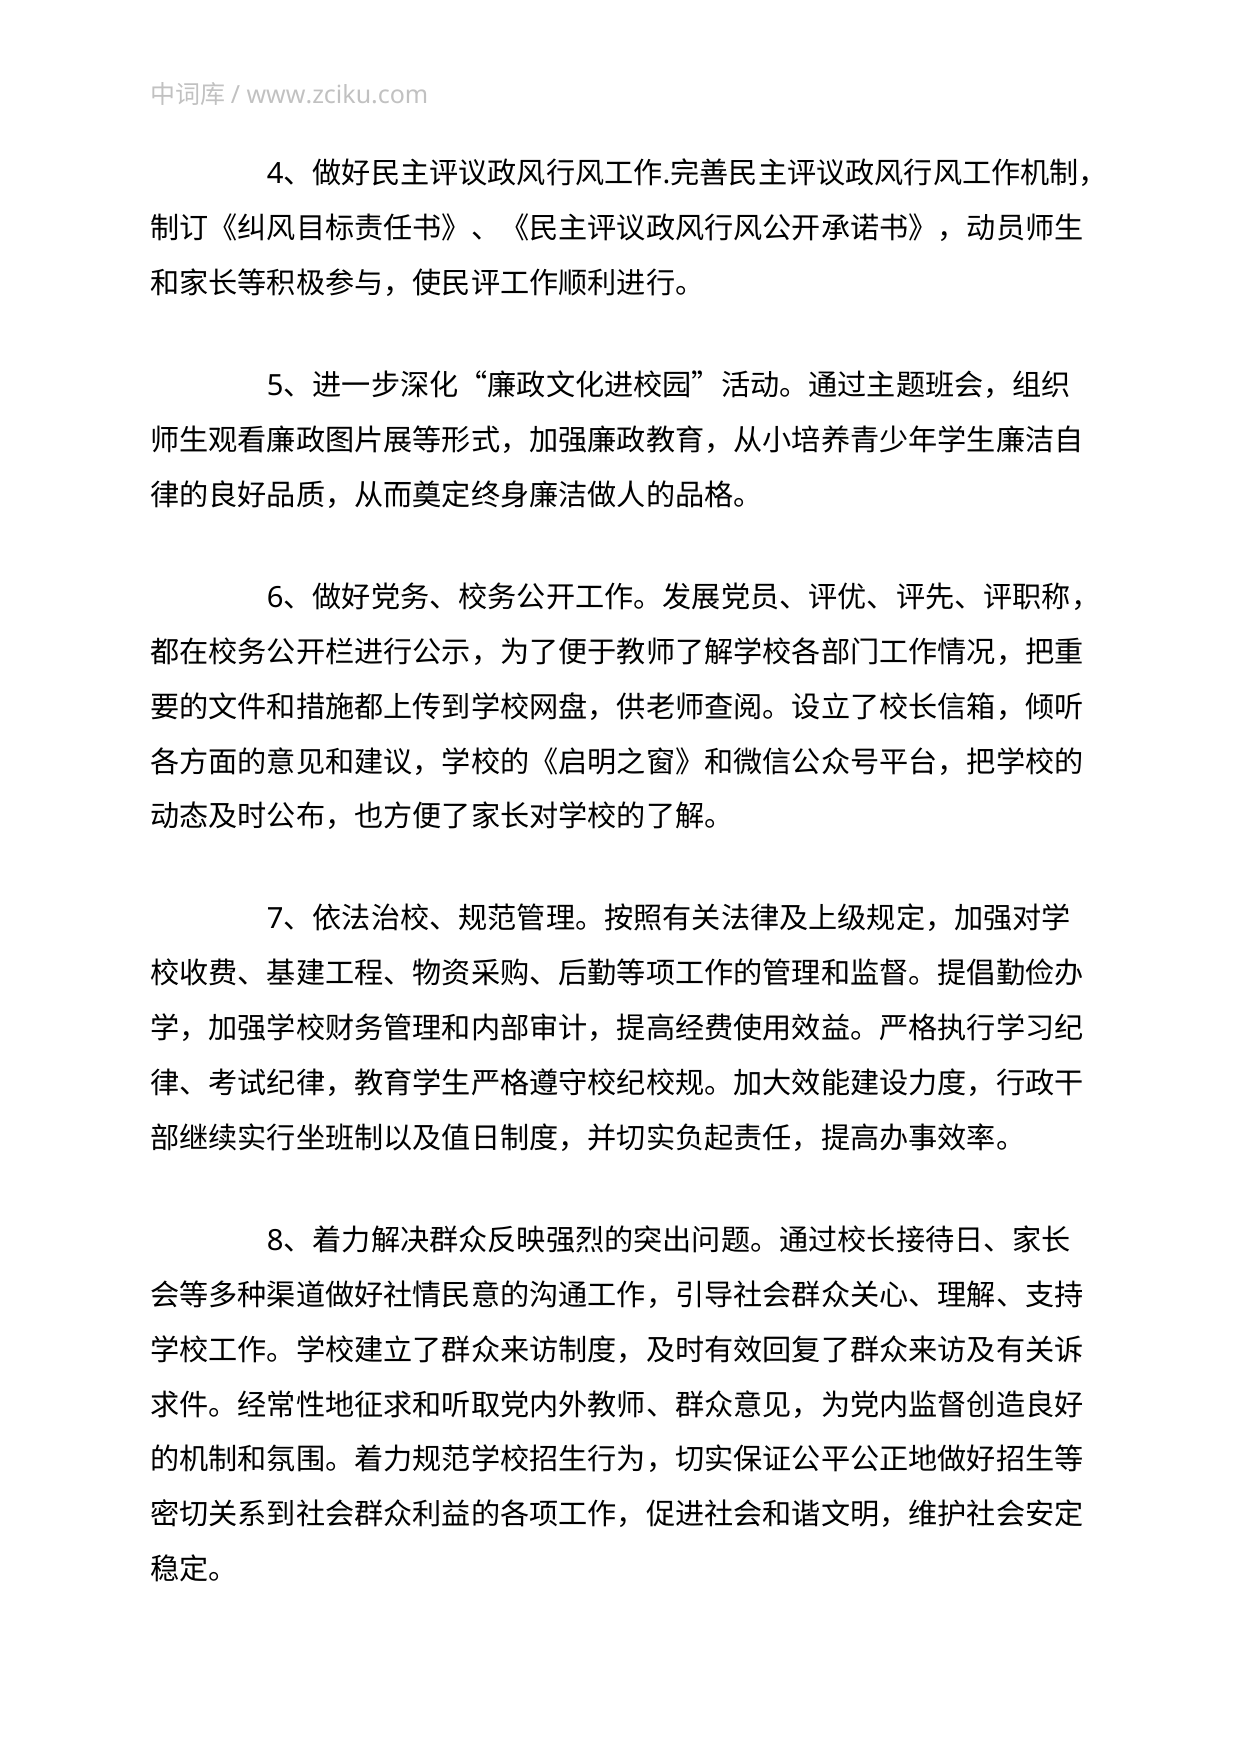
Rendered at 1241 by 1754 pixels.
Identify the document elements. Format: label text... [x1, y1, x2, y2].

text 6、做好党务、校务公开工作。发展党员、评优、评先、评职称，都在校务公开栏进行公示，为了便于教师了解学校各部门工作情况，把重要的文件和措施都上传到学校网盘，供老师查阅。设立了校长信箱，倾听各方面的意见和建议，学校的《启明之窗》和微信公众号平台，把学校的动态及时公布，也方便了家长对学校的了解。 [150, 573, 1090, 835]
text 7、依法治校、规范管理。按照有关法律及上级规定，加强对学校收费、基建工程、物资采购、后勤等项工作的管理和监督。提倡勤俭办学，加强学校财务管理和内部审计，提高经费使用效益。严格执行学习纪律、考试纪律，教育学生严格遵守校纪校规。加大效能建设力度，行政干部继续实行坐班制以及值日制度，并切实负起责任，提高办事效率。 [150, 895, 1090, 1157]
text 4、做好民主评议政风行风工作.完善民主评议政风行风工作机制，制订《纠风目标责任书》、《民主评议政风行风公开承诺书》，动员师生和家长等积极参与，使民评工作顺利进行。 [150, 150, 1090, 302]
text 8、着力解决群众反映强烈的突出问题。通过校长接待日、家长会等多种渠道做好社情民意的沟通工作，引导社会群众关心、理解、支持学校工作。学校建立了群众来访制度，及时有效回复了群众来访及有关诉求件。经常性地征求和听取党内外教师、群众意见，为党内监督创造良好的机制和氛围。着力规范学校招生行为，切实保证公平公正地做好招生等密切关系到社会群众利益的各项工作，促进社会和谐文明，维护社会安定稳定。 [150, 1216, 1090, 1588]
text 5、进一步深化“廉政文化进校园”活动。通过主题班会，组织师生观看廉政图片展等形式，加强廉政教育，从小培养青少年学生廉洁自律的良好品质，从而奠定终身廉洁做人的品格。 [150, 362, 1090, 514]
